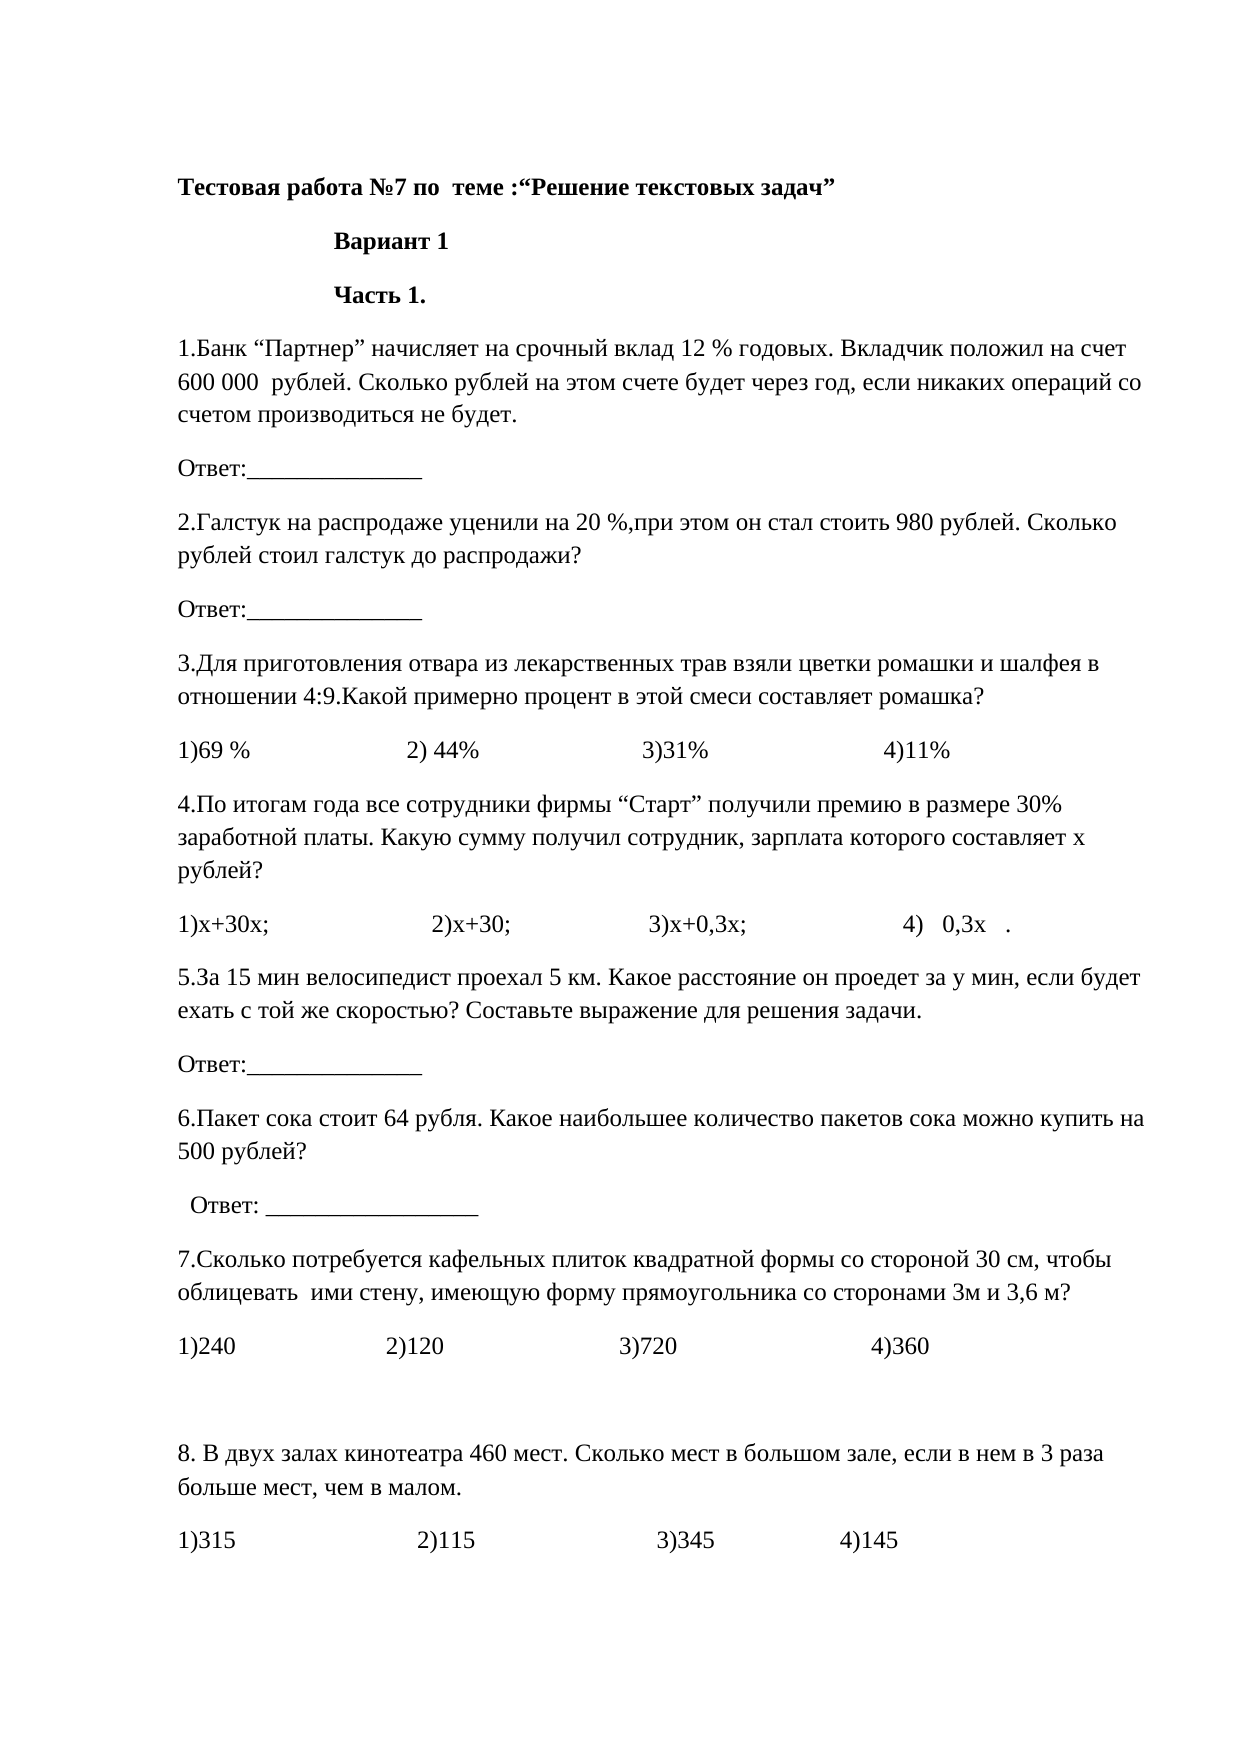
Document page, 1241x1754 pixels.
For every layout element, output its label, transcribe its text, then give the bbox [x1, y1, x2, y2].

text 4.По итогам года все сотрудники фирмы “Старт” получили премию в размере 30% заработной платы. Какую сумму получил сотрудник, зарплата которого составляет x рублей? [177, 789, 1152, 883]
text 1)x+30x; 2)x+30; 3)x+0,3x; 4) 0,3x . [177, 909, 1152, 937]
text Тестовая работа №7 по теме :“Решение текстовых задач” [177, 172, 1152, 201]
text 3.Для приготовления отвара из лекарственных трав взяли цветки ромашки и шалфея в отношении 4:9.Какой примерно процент в этой смеси составляет ромашка? [177, 648, 1152, 710]
text Ответ:______________ [177, 1049, 1152, 1078]
text 1.Банк “Партнер” начисляет на срочный вклад 12 % годовых. Вкладчик положил на счет 600 000 рублей. Сколько рублей на этом счете будет через год, если никаких операций со счетом производиться не будет. [177, 333, 1152, 428]
text Ответ:______________ [177, 594, 1152, 623]
text Вариант 1 [177, 226, 1152, 254]
text Ответ: _________________ [177, 1190, 1152, 1219]
text 6.Пакет сока стоит 64 рубля. Какое наибольшее количество пакетов сока можно купить на 500 рублей? [177, 1103, 1152, 1165]
text 7.Сколько потребуется кафельных плиток квадратной формы со стороной 30 см, чтобы облицевать ими стену, имеющую форму прямоугольника со сторонами 3м и 3,6 м? [177, 1244, 1152, 1306]
text 1)69 % 2) 44% 3)31% 4)11% [177, 735, 1152, 764]
text 1)240 2)120 3)720 4)360 [177, 1331, 1152, 1359]
text 5.За 15 мин велосипедист проехал 5 км. Какое расстояние он проедет за y мин, если будет ехать с той же скоростью? Составьте выражение для решения задачи. [177, 962, 1152, 1024]
text 1)315 2)115 3)345 4)145 [177, 1525, 1152, 1554]
text 8. В двух залах кинотеатра 460 мест. Сколько мест в большом зале, если в нем в 3 раза больше мест, чем в малом. [177, 1438, 1152, 1500]
text Часть 1. [177, 280, 1152, 308]
text 2.Галстук на распродаже уценили на 20 %,при этом он стал стоить 980 рублей. Сколько рублей стоил галстук до распродажи? [177, 507, 1152, 569]
text Ответ:______________ [177, 453, 1152, 482]
